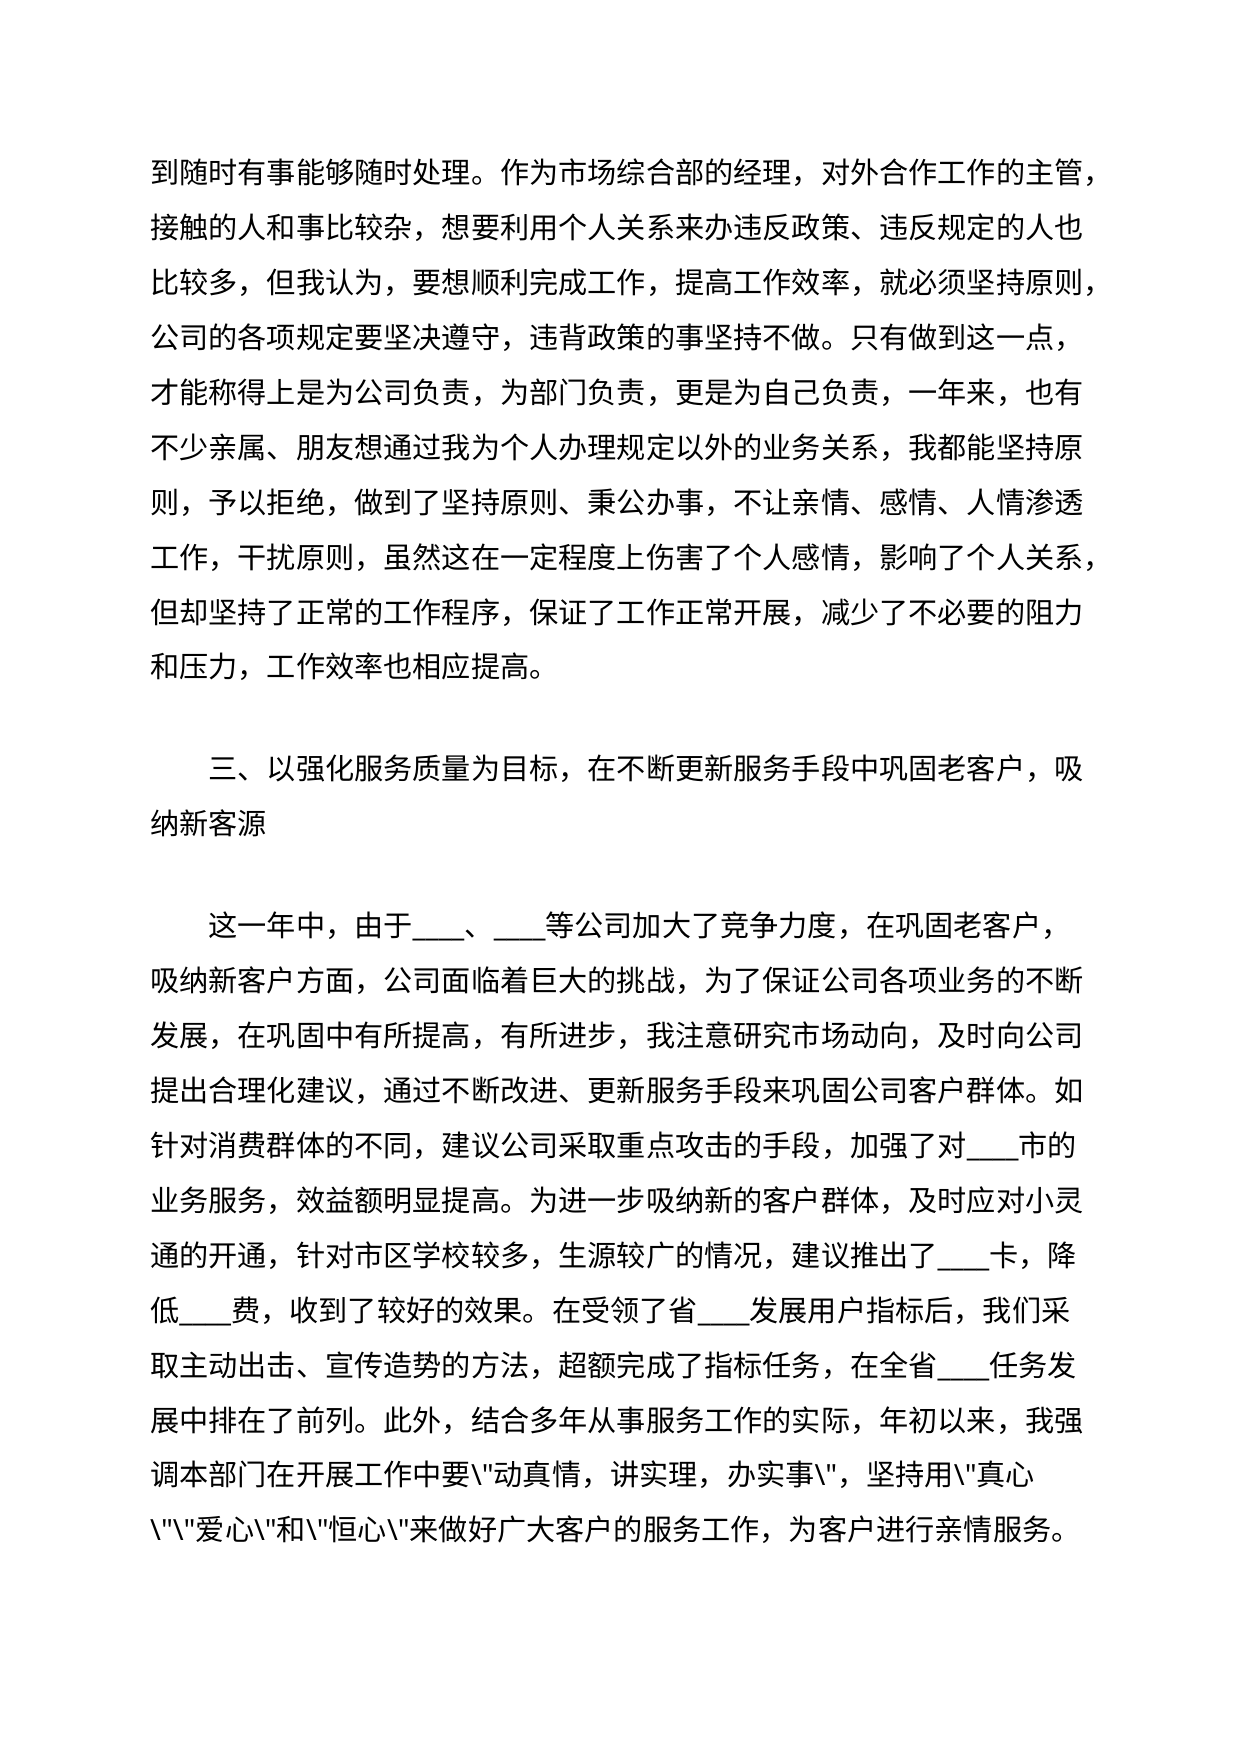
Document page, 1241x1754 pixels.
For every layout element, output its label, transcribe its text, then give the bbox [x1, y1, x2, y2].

text 三、以强化服务质量为目标，在不断更新服务手段中巩固老客户，吸纳新客源 [150, 746, 1090, 843]
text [150, 150, 1090, 686]
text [150, 902, 1090, 1549]
